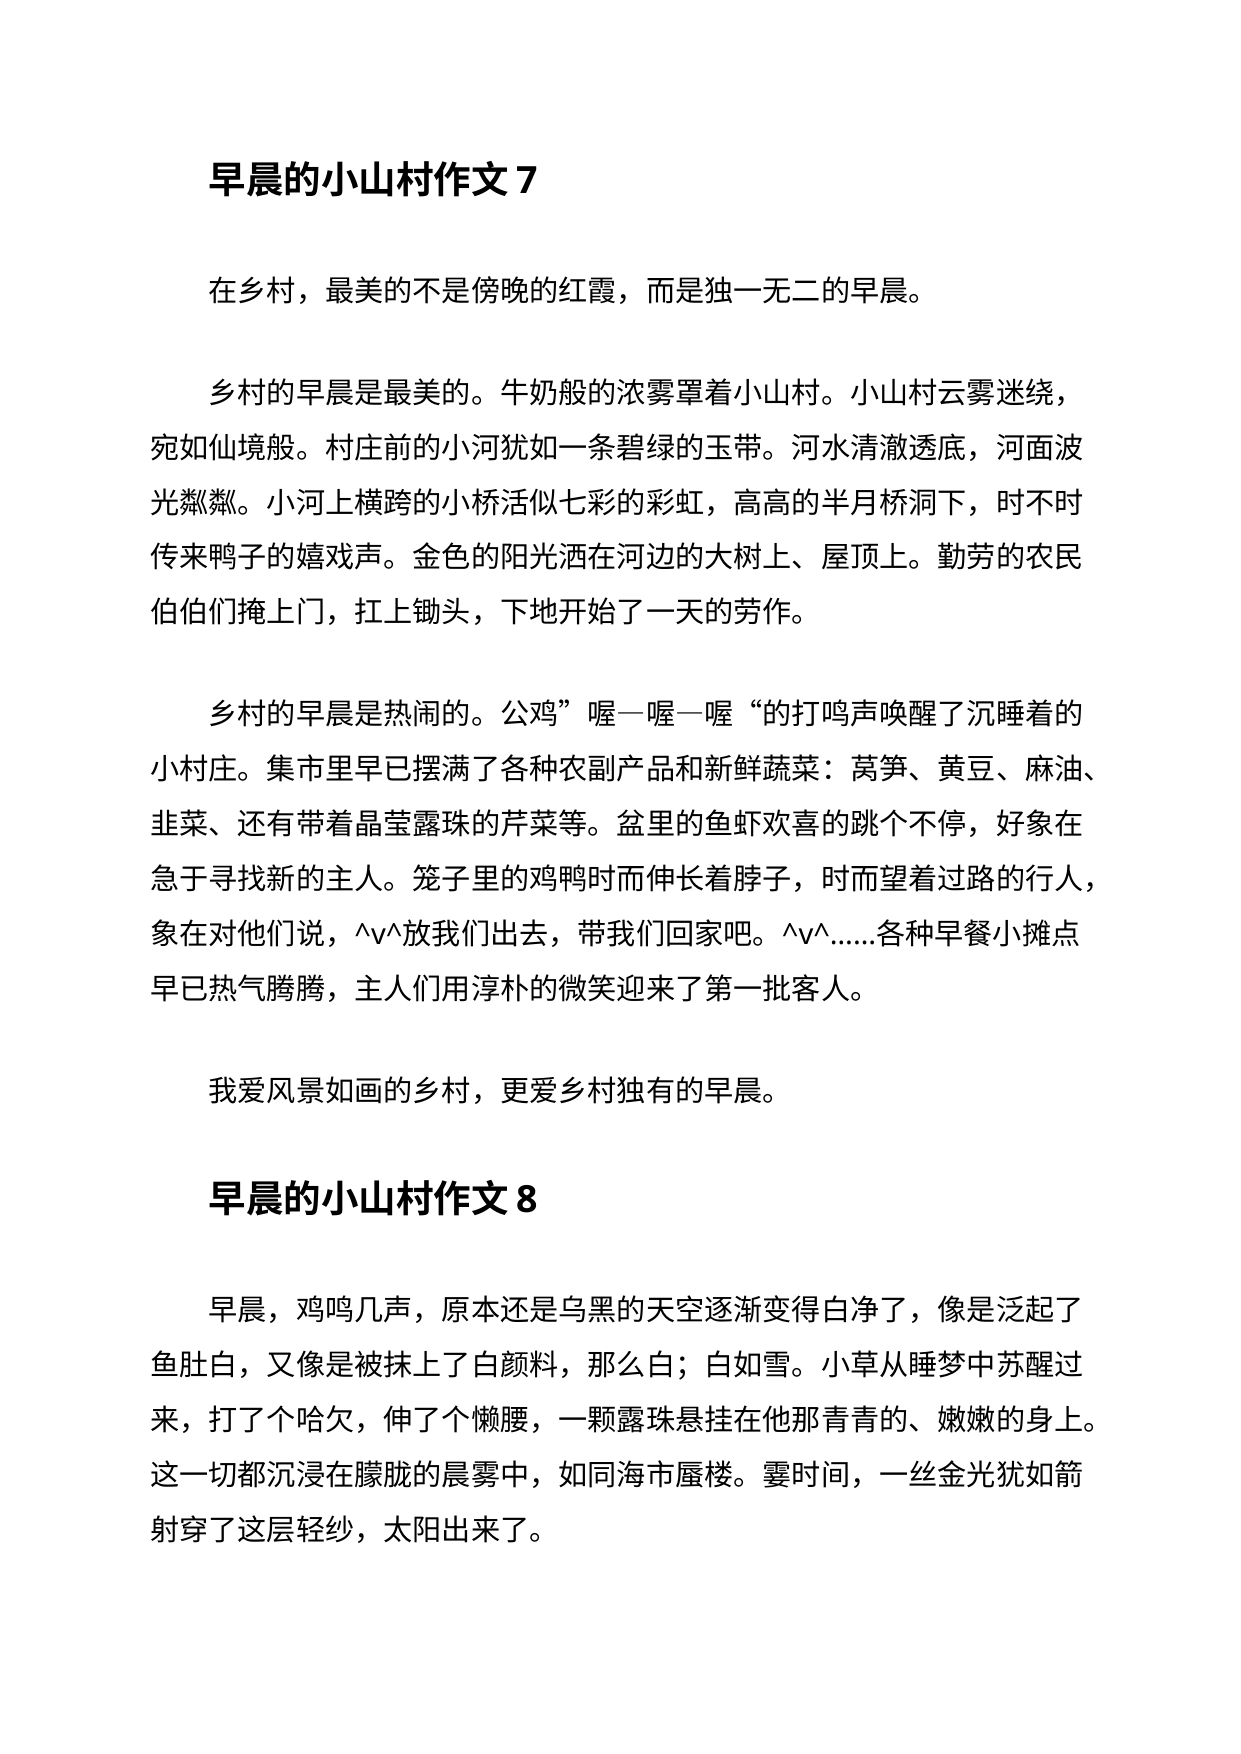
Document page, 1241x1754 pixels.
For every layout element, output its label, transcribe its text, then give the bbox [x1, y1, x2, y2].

text 乡村的早晨是最美的。牛奶般的浓雾罩着小山村。小山村云雾迷绕，宛如仙境般。村庄前的小河犹如一条碧绿的玉带。河水清澈透底，河面波光粼粼。小河上横跨的小桥活似七彩的彩虹，高高的半月桥洞下，时不时传来鸭子的嬉戏声。金色的阳光洒在河边的大树上、屋顶上。勤劳的农民伯伯们掩上门，扛上锄头，下地开始了一天的劳作。 [150, 369, 1090, 631]
text 早晨的小山村作文8 [150, 1169, 1090, 1223]
text 在乡村，最美的不是傍晚的红霞，而是独一无二的早晨。 [150, 268, 1090, 310]
text 早晨的小山村作文7 [150, 150, 1090, 204]
text 乡村的早晨是热闹的。公鸡”喔—喔—喔“的打鸣声唤醒了沉睡着的小村庄。集市里早已摆满了各种农副产品和新鲜蔬菜：莴笋、黄豆、麻油、韭菜、还有带着晶莹露珠的芹菜等。盆里的鱼虾欢喜的跳个不停，好象在急于寻找新的主人。笼子里的鸡鸭时而伸长着脖子，时而望着过路的行人，象在对他们说，^v^放我们出去，带我们回家吧。^v^……各种早餐小摊点早已热气腾腾，主人们用淳朴的微笑迎来了第一批客人。 [150, 691, 1090, 1008]
text 我爱风景如画的乡村，更爱乡村独有的早晨。 [150, 1067, 1090, 1109]
text 早晨，鸡鸣几声，原本还是乌黑的天空逐渐变得白净了，像是泛起了鱼肚白，又像是被抹上了白颜料，那么白；白如雪。小草从睡梦中苏醒过来，打了个哈欠，伸了个懒腰，一颗露珠悬挂在他那青青的、嫩嫩的身上。这一切都沉浸在朦胧的晨雾中，如同海市蜃楼。霎时间，一丝金光犹如箭射穿了这层轻纱，太阳出来了。 [150, 1286, 1090, 1548]
